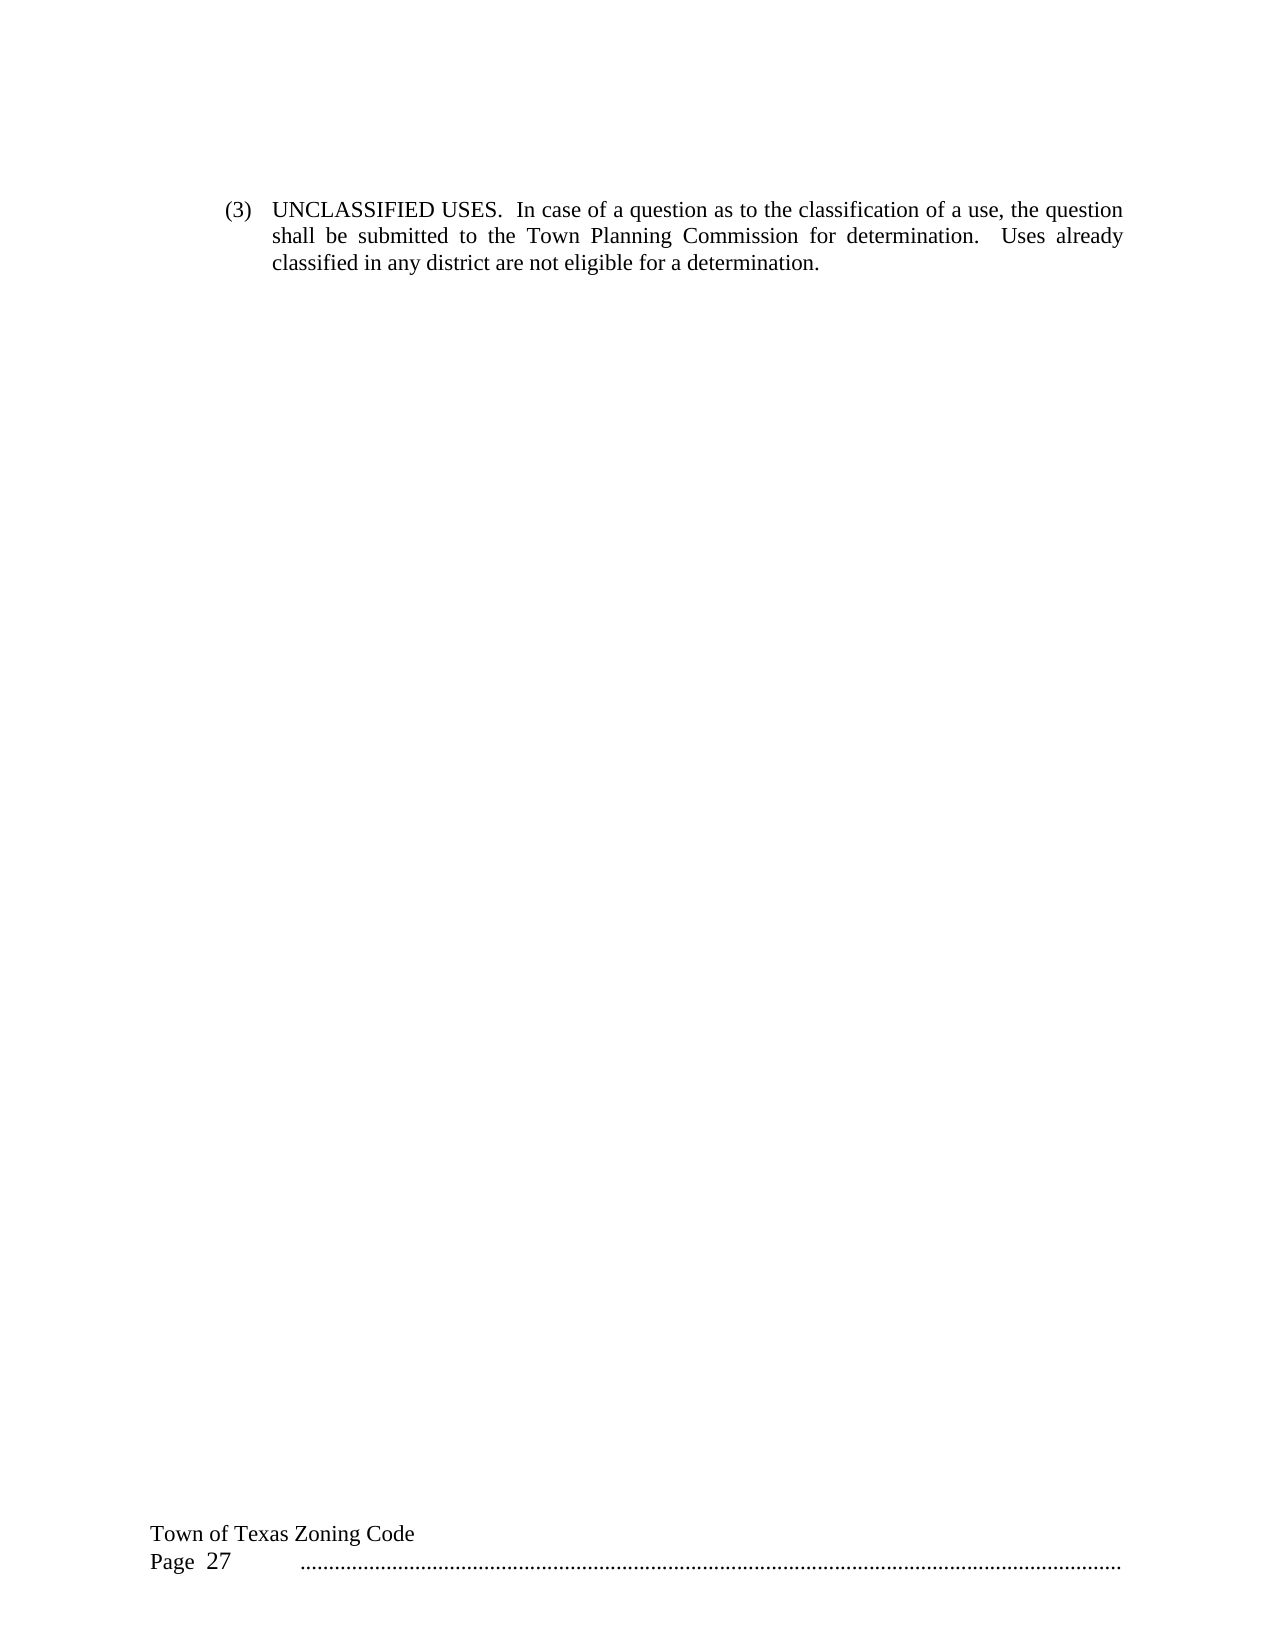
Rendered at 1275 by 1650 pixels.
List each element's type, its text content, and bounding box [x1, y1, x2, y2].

list UNCLASSIFIED USES. In case of a question as to the classification of a use, the question shall be submitted to the Town Planning Commission for determination. Uses already classified in any district are not eligible for a determination. [225, 196, 1125, 275]
